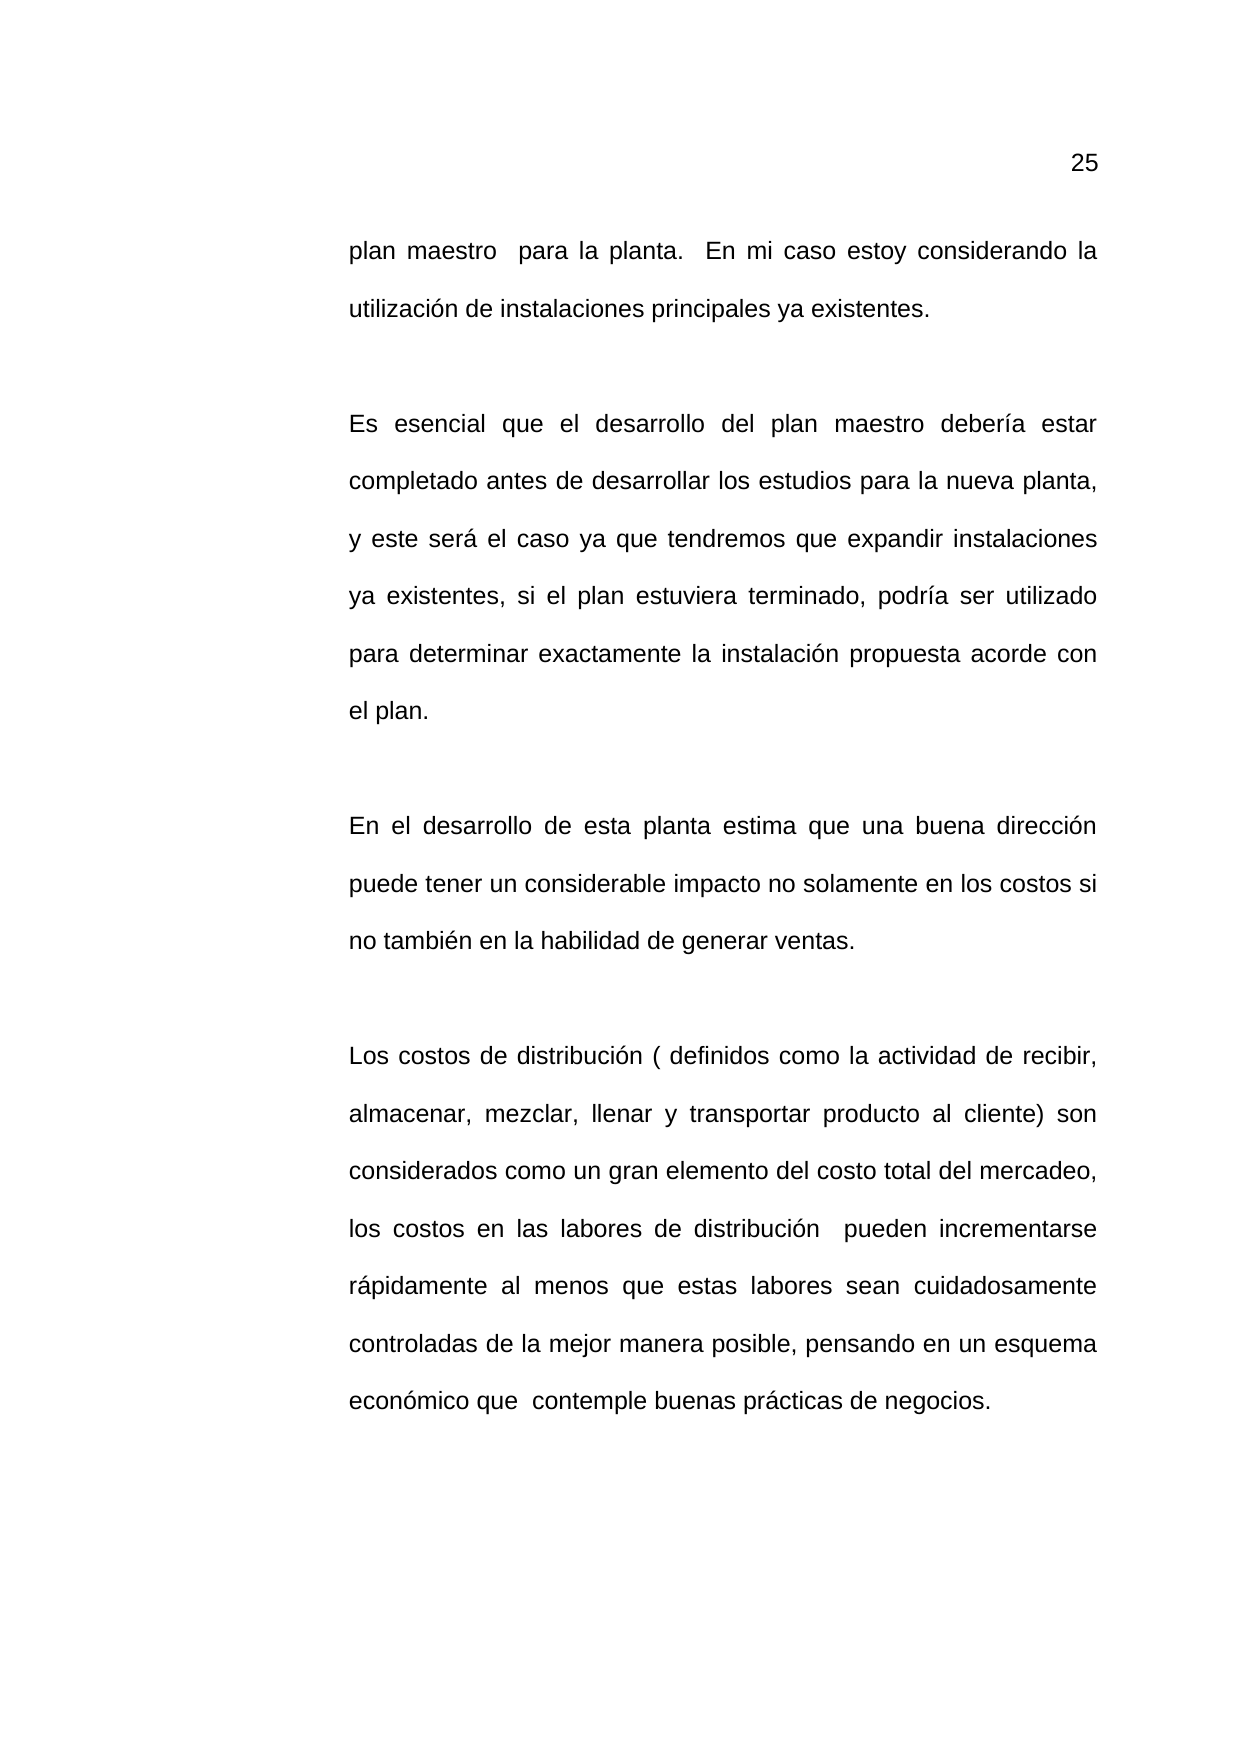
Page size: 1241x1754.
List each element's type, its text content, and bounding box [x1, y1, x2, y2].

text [349, 236, 1098, 322]
text Es esencial que el desarrollo del plan maestro debería estar completado antes de desarrollar los estudios para la nueva planta, y este será el caso ya que tendremos que expandir instalaciones ya existentes, si el plan estuviera terminado, podría ser utilizado para determinar exactamente la instalación propuesta acorde con el plan. [349, 409, 1098, 725]
text Los costos de distribución ( definidos como la actividad de recibir, almacenar, mezclar, llenar y transportar producto al cliente) son considerados como un gran elemento del costo total del mercadeo, los costos en las labores de distribución pueden incrementarse rápidamente al menos que estas labores sean cuidadosamente controladas de la mejor manera posible, pensando en un esquema económico que contemple buenas prácticas de negocios. [349, 1041, 1098, 1415]
text En el desarrollo de esta planta estima que una buena dirección puede tener un considerable impacto no solamente en los costos si no también en la habilidad de generar ventas. [349, 811, 1098, 955]
